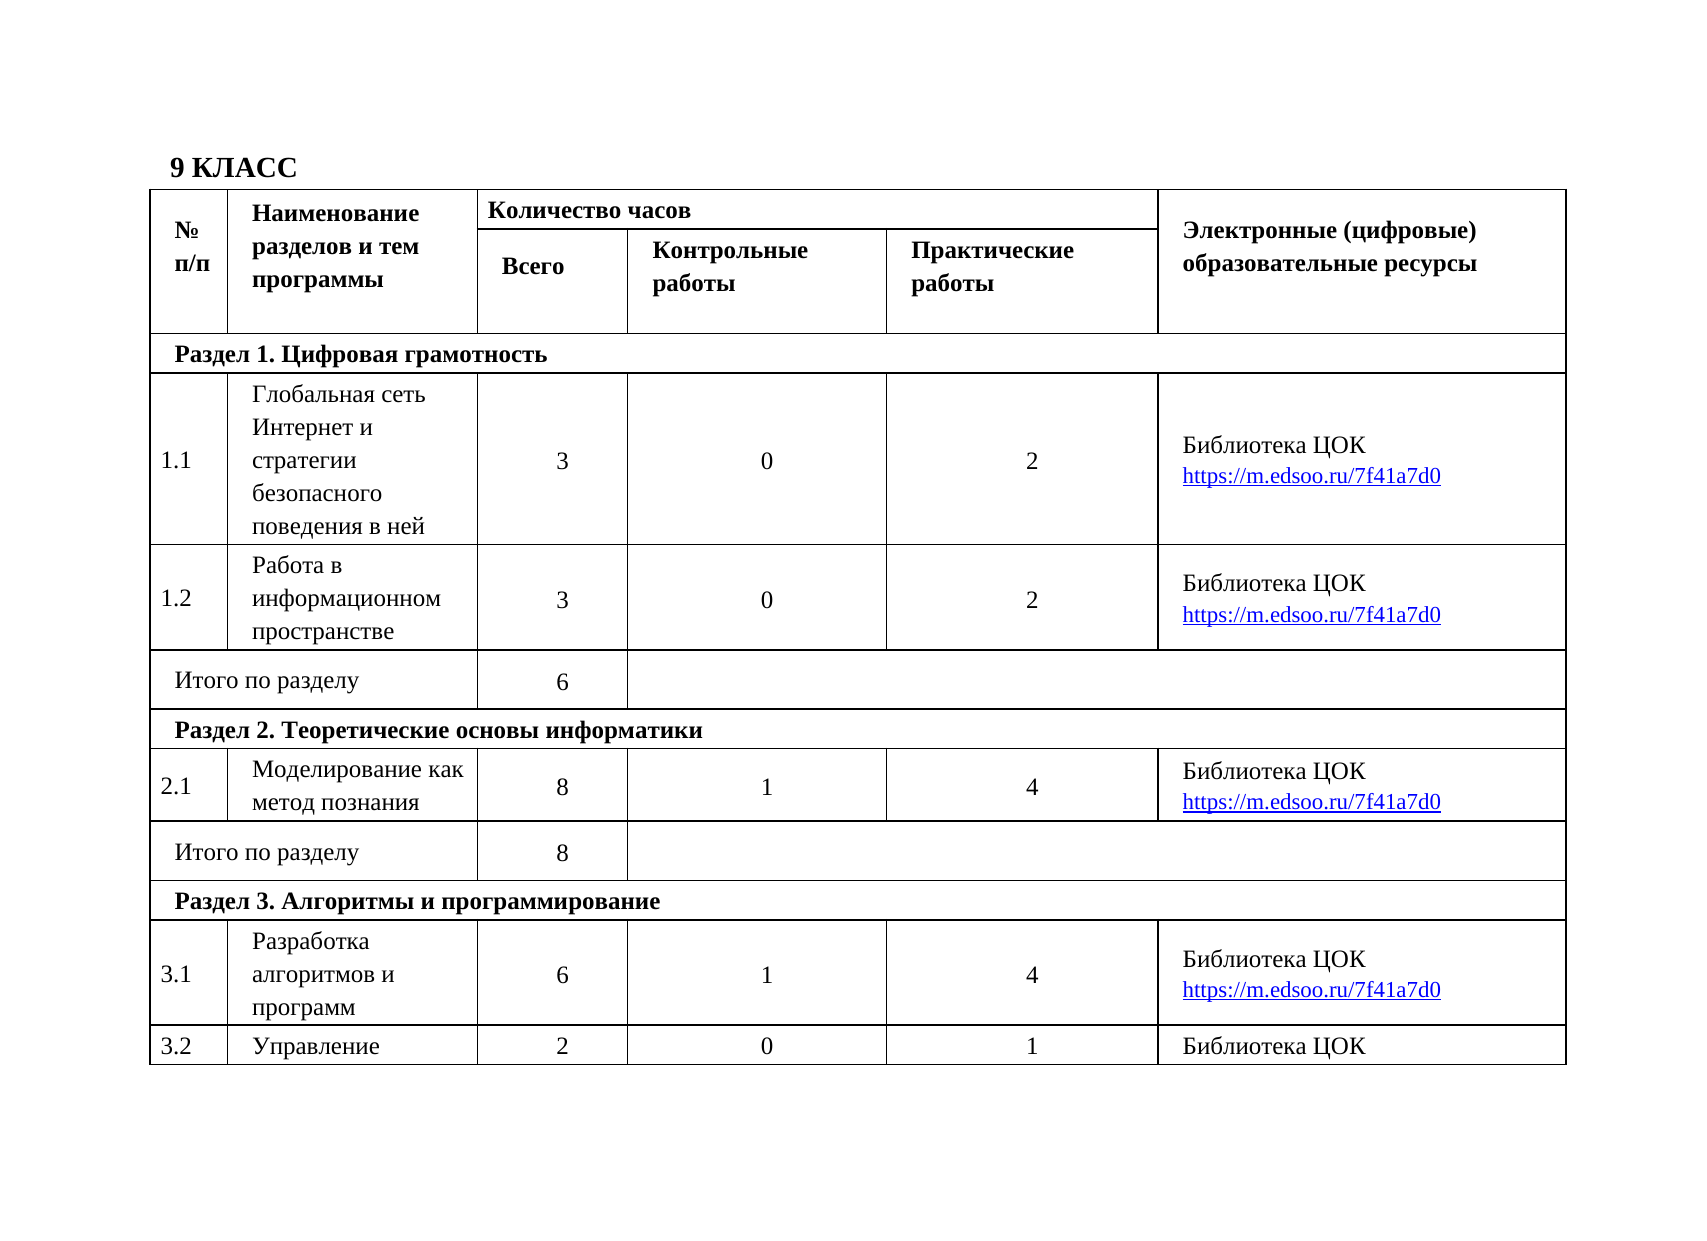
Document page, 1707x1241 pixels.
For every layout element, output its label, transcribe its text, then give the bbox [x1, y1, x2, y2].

table_header Электронные (цифровые) образовательные ресурсы [1159, 190, 1565, 333]
table_cell Контрольные работы [628, 230, 886, 333]
table_cell 1.2 [151, 545, 227, 649]
table_cell 6 [478, 651, 627, 708]
table_cell Работа в информационном пространстве [228, 545, 477, 649]
table_cell Практические работы [887, 230, 1157, 333]
table_cell Раздел 3. Алгоритмы и программирование [151, 881, 1565, 919]
table_cell Раздел 2. Теоретические основы информатики [151, 710, 1565, 748]
table_cell Библиотека ЦОК https://m.edsoo.ru/7f41a7d0 [1159, 374, 1565, 543]
text 9 КЛАСС [162, 150, 1557, 183]
table_cell 4 [887, 921, 1157, 1024]
table_cell 1 [628, 921, 886, 1024]
table_cell 3.1 [151, 921, 227, 1024]
table_cell 1 [887, 1026, 1157, 1064]
table_cell 2 [887, 545, 1157, 649]
table_cell Итого по разделу [151, 651, 477, 708]
table_cell Всего [478, 230, 627, 333]
table_header Наименование разделов и тем программы [228, 190, 477, 333]
table_cell Итого по разделу [151, 822, 477, 879]
table_header № п/п [151, 190, 227, 333]
table_cell 4 [887, 749, 1157, 820]
table_cell 3 [478, 374, 627, 543]
table_cell 8 [478, 822, 627, 879]
table_cell 8 [478, 749, 627, 820]
table_cell Раздел 1. Цифровая грамотность [151, 334, 1565, 372]
table_header Количество часов [478, 190, 1157, 228]
table_cell 2 [887, 374, 1157, 543]
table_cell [1159, 1026, 1565, 1064]
table_cell Глобальная сеть Интернет и стратегии безопасного поведения в ней [228, 374, 477, 543]
table_cell 3 [478, 545, 627, 649]
table_cell Моделирование как метод познания [228, 749, 477, 820]
table_cell 2 [478, 1026, 627, 1064]
table_cell 0 [628, 545, 886, 649]
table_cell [1159, 921, 1565, 1024]
table_cell 1.1 [151, 374, 227, 543]
table_cell 2.1 [151, 749, 227, 820]
table_cell Управление [228, 1026, 477, 1064]
table_cell 0 [628, 1026, 886, 1064]
table_cell 0 [628, 374, 886, 543]
table_cell Разработка алгоритмов и программ [228, 921, 477, 1024]
table_cell 6 [478, 921, 627, 1024]
table_cell Библиотека ЦОК https://m.edsoo.ru/7f41a7d0 [1159, 749, 1565, 820]
table_cell [628, 822, 1565, 879]
table_cell 3.2 [151, 1026, 227, 1064]
table_cell Библиотека ЦОК https://m.edsoo.ru/7f41a7d0 [1159, 545, 1565, 649]
table_cell 1 [628, 749, 886, 820]
table_cell [628, 651, 1565, 708]
